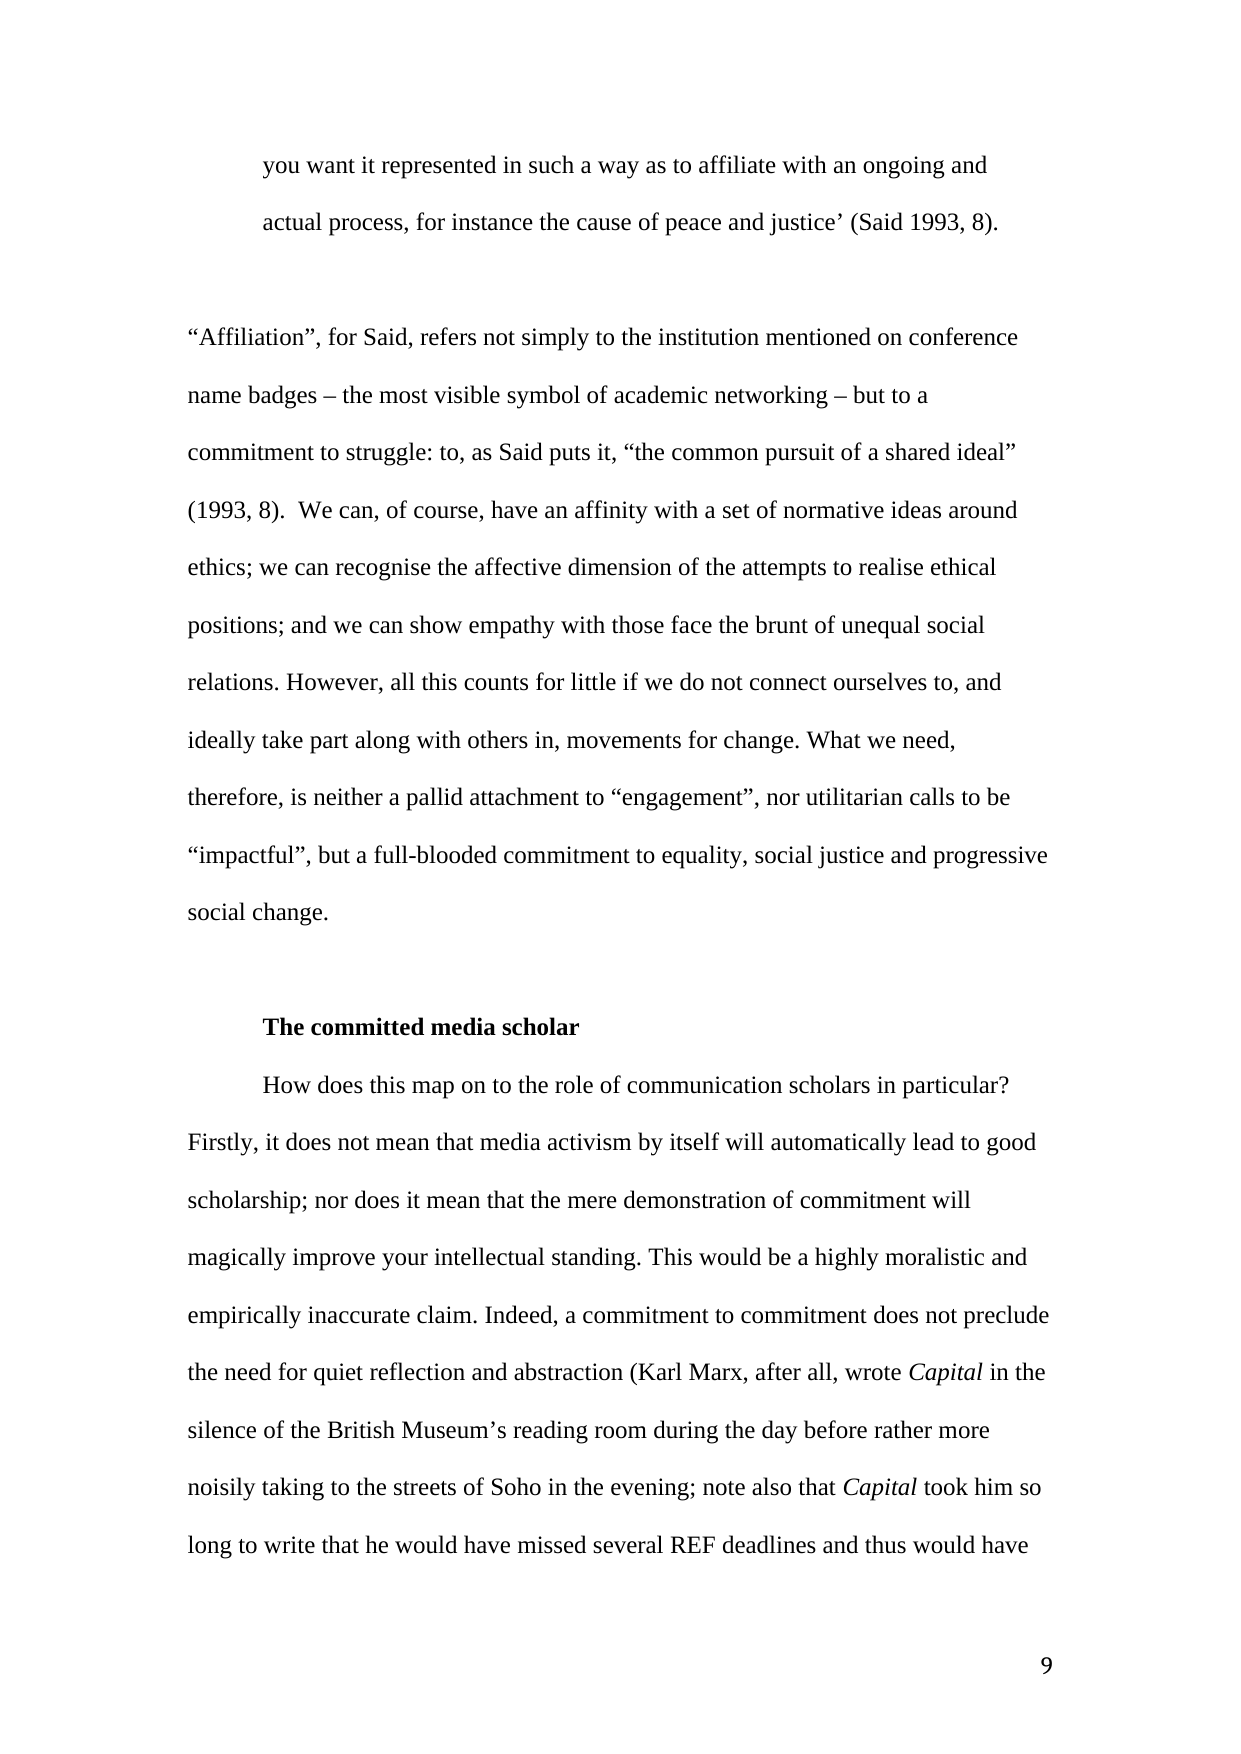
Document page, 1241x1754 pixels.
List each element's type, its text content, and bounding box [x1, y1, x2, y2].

text The committed media scholar [187, 1012, 1053, 1041]
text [262, 150, 1053, 236]
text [187, 1070, 1053, 1559]
text “Affiliation”, for Said, refers not simply to the institution mentioned on conference name badges – the most visible symbol of academic networking – but to a commitment to struggle: to, as Said puts it, “the common pursuit of a shared ideal” (1993, 8). We can, of course, have an affinity with a set of normative ideas around ethics; we can recognise the affective dimension of the attempts to realise ethical positions; and we can show empathy with those face the brunt of unequal social relations. However, all this counts for little if we do not connect ourselves to, and ideally take part along with others in, movements for change. What we need, therefore, is neither a pallid attachment to “engagement”, nor utilitarian calls to be “impactful”, but a full-blooded commitment to equality, social justice and progressive social change. [187, 322, 1053, 926]
